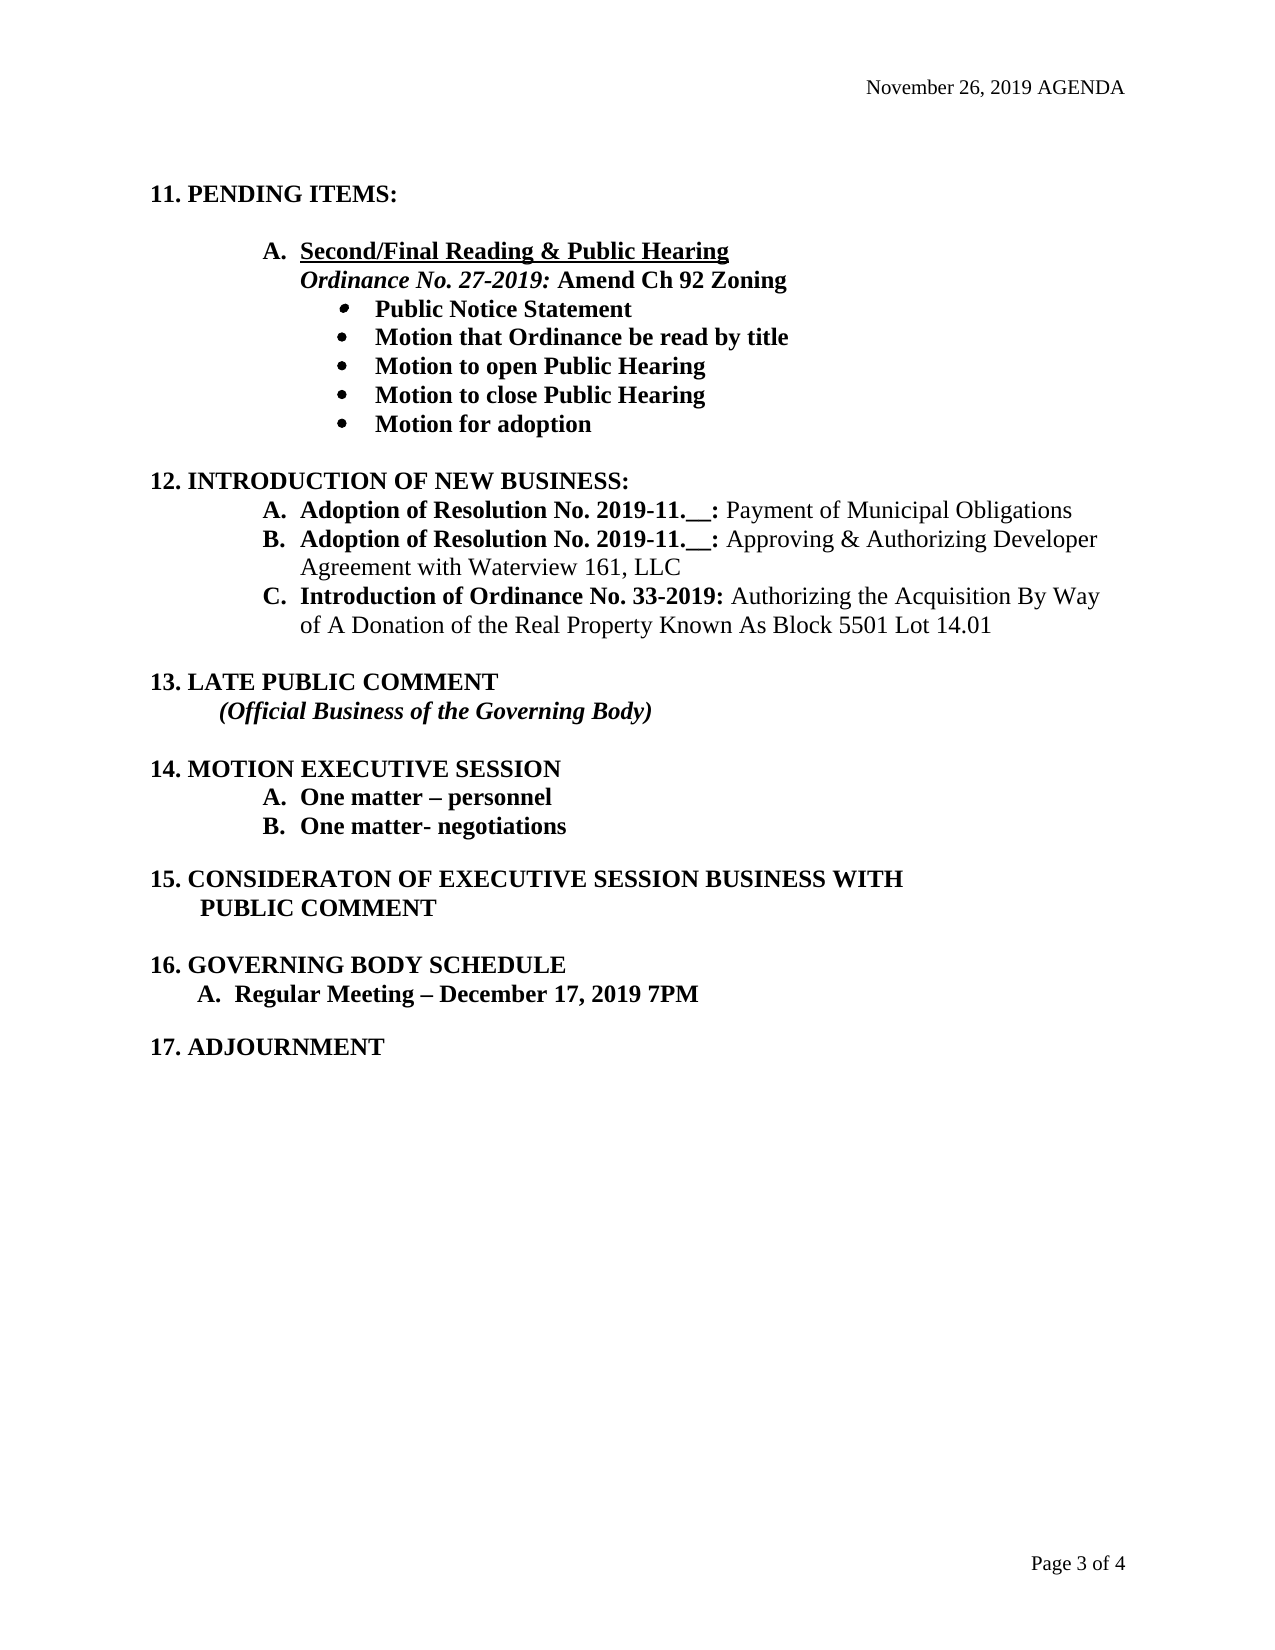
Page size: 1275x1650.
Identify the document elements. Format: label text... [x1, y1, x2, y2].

text PUBLIC COMMENT [150, 893, 1125, 922]
list Public Notice Statement [337, 294, 1125, 322]
list ADJOURNMENT [150, 1032, 1125, 1061]
list One matter – personnel [262, 782, 1125, 811]
list Adoption of Resolution No. 2019-11.__: Payment of Municipal Obligations [262, 495, 1125, 524]
list PENDING ITEMS: [150, 179, 1125, 207]
text (Official Business of the Governing Body) [206, 696, 1125, 725]
list CONSIDERATON OF EXECUTIVE SESSION BUSINESS WITH [150, 864, 1125, 893]
text Ordinance No. 27-2019: Amend Ch 92 Zoning [300, 265, 1125, 294]
list Motion to open Public Hearing [337, 351, 1125, 380]
list INTRODUCTION OF NEW BUSINESS: [150, 466, 1125, 495]
list Second/Final Reading & Public Hearing [262, 236, 1125, 265]
list Motion that Ordinance be read by title [337, 322, 1125, 351]
list Adoption of Resolution No. 2019-11.__: Approving & Authorizing Developer Agreement with Waterview 161, LLC [262, 524, 1125, 581]
list One matter- negotiations [262, 811, 1125, 840]
list GOVERNING BODY SCHEDULE [150, 950, 1125, 979]
list Introduction of Ordinance No. 33-2019: Authorizing the Acquisition By Way of A Donation of the Real Property Known As Block 5501 Lot 14.01 [262, 581, 1125, 639]
list Regular Meeting – December 17, 2019 7PM [197, 979, 1125, 1008]
list MOTION EXECUTIVE SESSION [150, 754, 1125, 782]
list LATE PUBLIC COMMENT [150, 667, 1125, 696]
list Motion to close Public Hearing [337, 380, 1125, 409]
list Motion for adoption [337, 409, 1125, 437]
